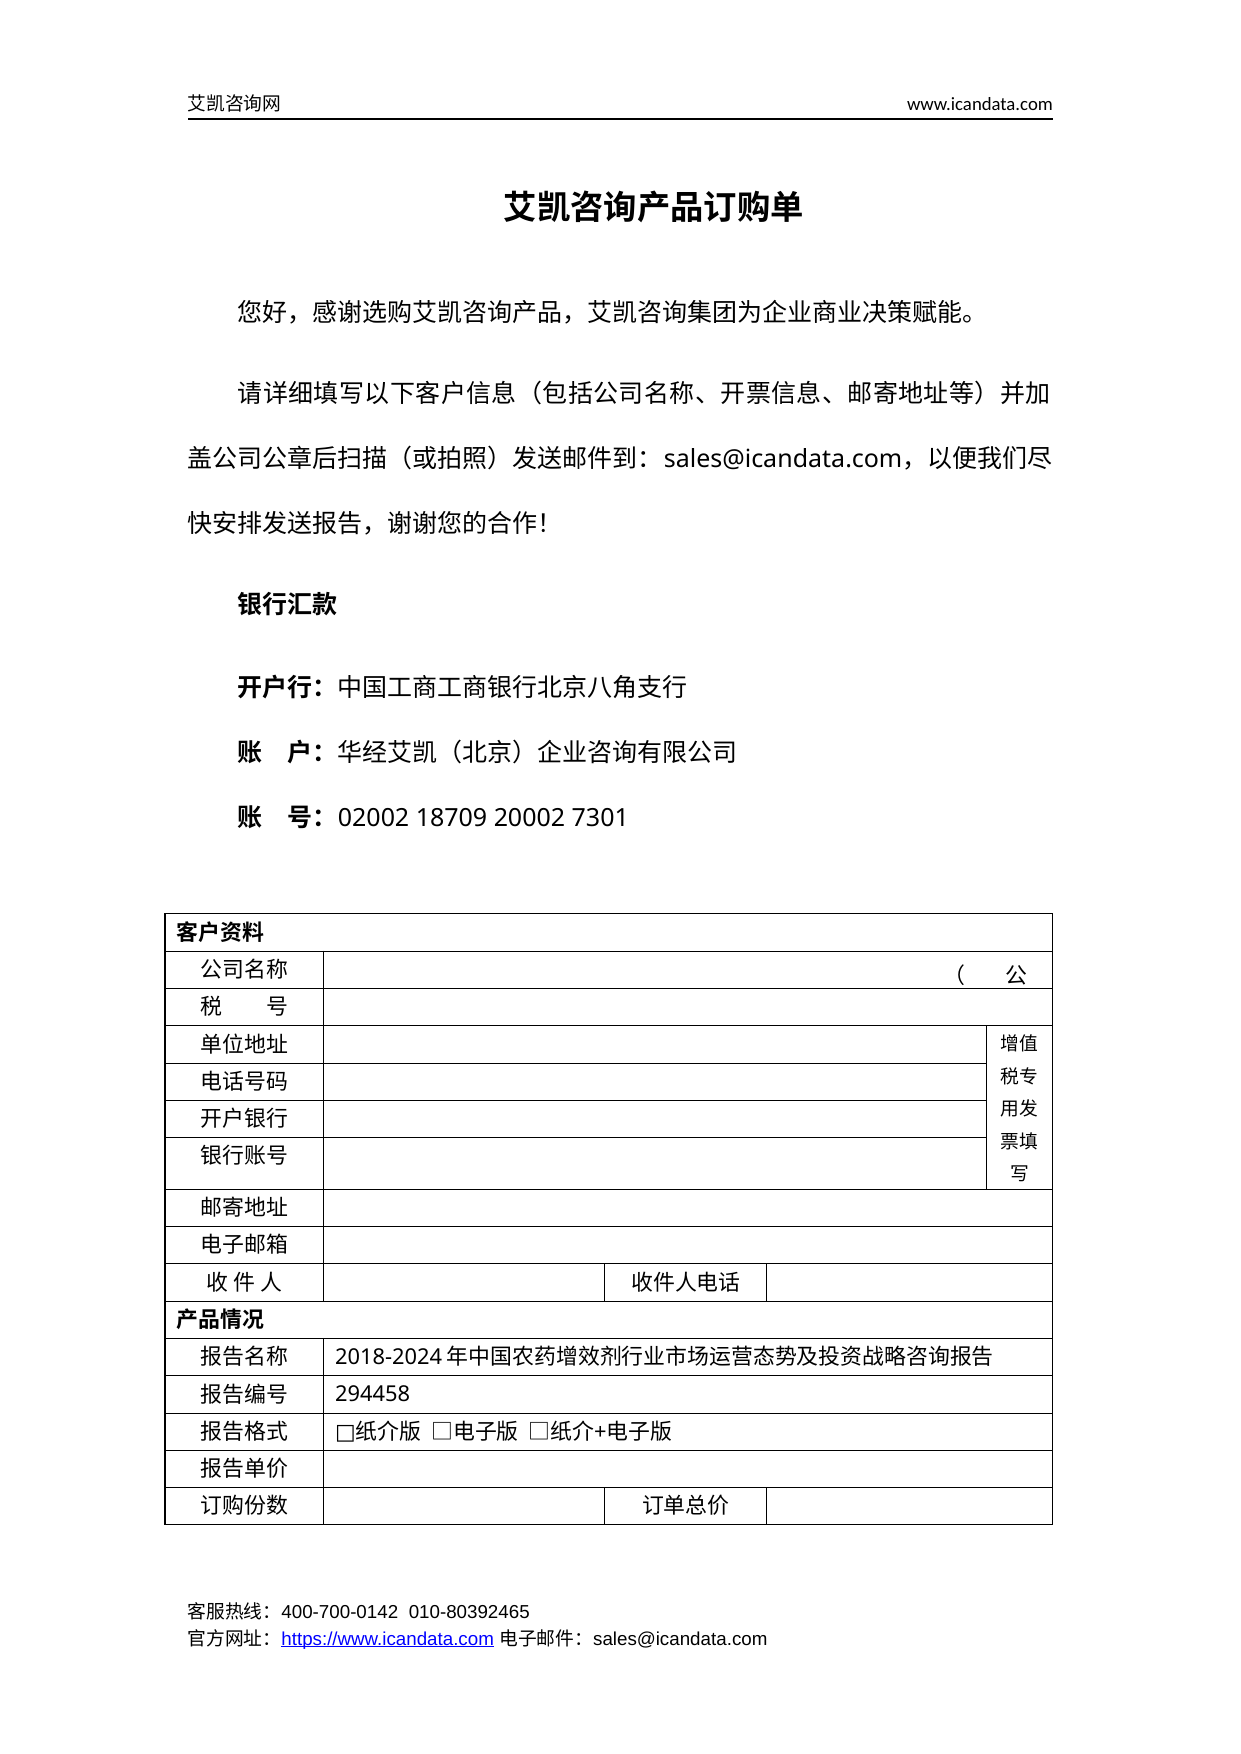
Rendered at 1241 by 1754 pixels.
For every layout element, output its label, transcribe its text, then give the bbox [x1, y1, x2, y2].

table_cell [324, 1190, 1052, 1226]
table_cell 报告单价 [166, 1451, 323, 1487]
table_cell 税 号 [166, 989, 323, 1025]
table_cell [767, 1264, 1052, 1301]
table_cell 收 件 人 [166, 1264, 323, 1301]
table_cell 银行账号 [166, 1138, 323, 1189]
table_cell 收件人电话 [605, 1264, 766, 1301]
table_cell 邮寄地址 [166, 1190, 323, 1226]
table_cell 电子邮箱 [166, 1227, 323, 1263]
table_cell [324, 1026, 986, 1062]
text 账 户：华经艾凯（北京）企业咨询有限公司 [187, 718, 1053, 783]
table_cell [324, 1064, 986, 1100]
text 银行汇款 [187, 570, 1053, 635]
table_cell 294458 [324, 1376, 1052, 1412]
table_cell [324, 989, 1052, 1025]
table_cell 公司名称 [166, 952, 323, 988]
table_cell □纸介版 □电子版 □纸介+电子版 [324, 1414, 1052, 1450]
table_cell [324, 1138, 986, 1189]
table_cell 报告格式 [166, 1414, 323, 1450]
table_cell [324, 1488, 604, 1524]
text 开户行：中国工商工商银行北京八角支行 [187, 653, 1053, 718]
table_cell [324, 1264, 604, 1301]
text 艾凯咨询产品订购单 [187, 172, 1053, 237]
table_header 客户资料 [166, 914, 1052, 951]
table_cell [767, 1488, 1052, 1524]
table_cell 报告名称 [166, 1339, 323, 1375]
table_cell 增值税专用发票填写 [987, 1026, 1052, 1189]
table_cell [324, 1227, 1052, 1263]
table_cell 报告编号 [166, 1376, 323, 1412]
table_cell [324, 952, 1052, 988]
text 请详细填写以下客户信息（包括公司名称、开票信息、邮寄地址等）并加盖公司公章后扫描（或拍照）发送邮件到：sales@icandata.com，以便我们尽快安排发送报告，谢谢您的合作！ [187, 359, 1053, 554]
table_cell [324, 1101, 986, 1137]
table_cell 单位地址 [166, 1026, 323, 1062]
table_cell 电话号码 [166, 1064, 323, 1100]
table_cell 订单总价 [605, 1488, 766, 1524]
table_cell 2018-2024年中国农药增效剂行业市场运营态势及投资战略咨询报告 [324, 1339, 1052, 1375]
table_cell [324, 1451, 1052, 1487]
table_cell 订购份数 [166, 1488, 323, 1524]
text 账 号：02002 18709 20002 7301 [187, 783, 1053, 848]
text 您好，感谢选购艾凯咨询产品，艾凯咨询集团为企业商业决策赋能。 [187, 278, 1053, 343]
table_cell 产品情况 [166, 1302, 1052, 1338]
table_cell 开户银行 [166, 1101, 323, 1137]
